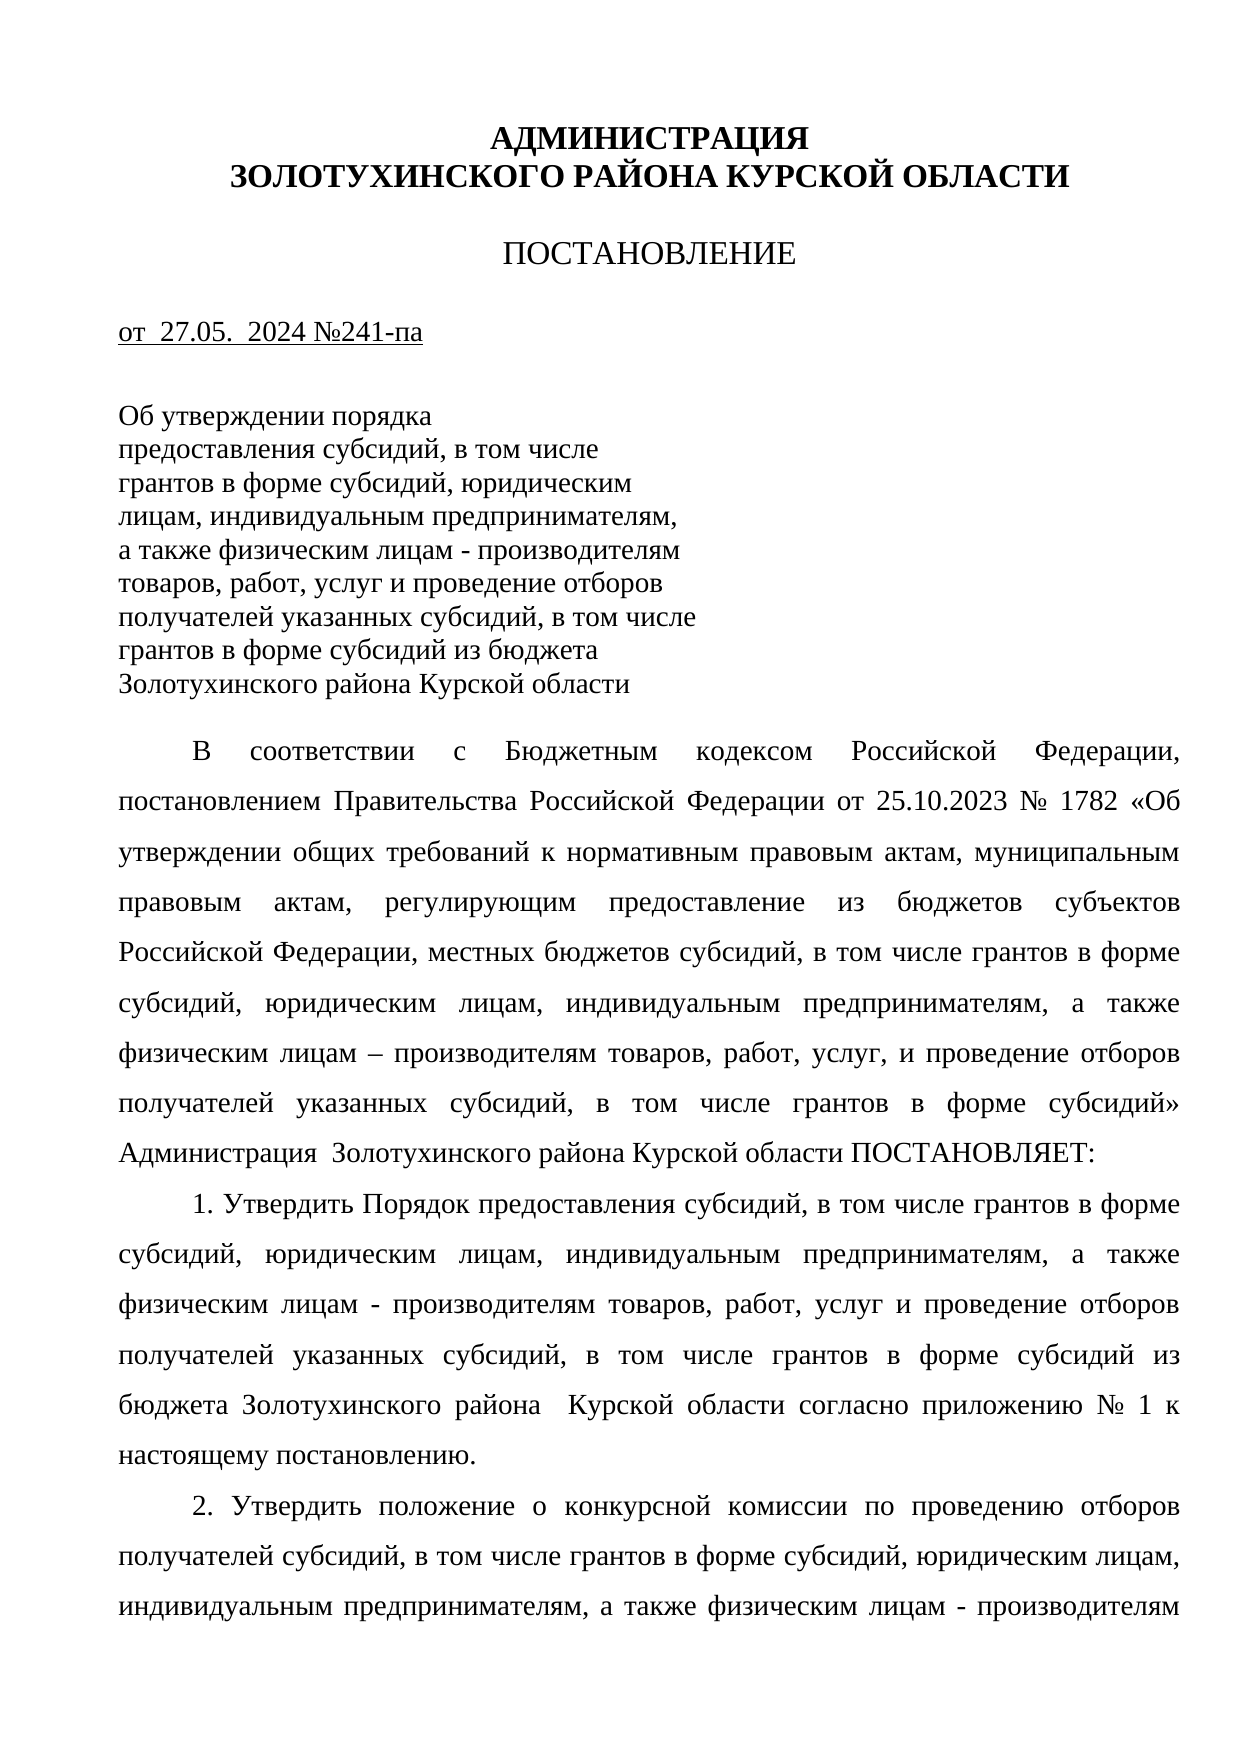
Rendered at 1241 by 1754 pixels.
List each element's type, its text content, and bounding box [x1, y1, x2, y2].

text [118, 1488, 1181, 1622]
text предоставления субсидий, в том числе [118, 431, 1181, 465]
text грантов в форме субсидий из бюджета [118, 632, 1181, 666]
text товаров, работ, услуг и проведение отборов [118, 565, 1181, 599]
text получателей указанных субсидий, в том числе [118, 599, 1181, 632]
text а также физическим лицам - производителям [118, 532, 1181, 565]
text грантов в форме субсидий, юридическим [118, 465, 1181, 498]
text ЗОЛОТУХИНСКОГО РАЙОНА КУРСКОЙ ОБЛАСТИ [118, 156, 1181, 195]
text от 27.05. 2024 №241-па [118, 310, 1181, 348]
text Об утверждении порядка [118, 398, 1181, 431]
text лицам, индивидуальным предпринимателям, [118, 498, 1181, 532]
text Золотухинского района Курской области [118, 666, 1181, 699]
text АДМИНИСТРАЦИЯ [118, 118, 1181, 156]
text 1. Утвердить Порядок предоставления субсидий, в том числе грантов в форме субсидий, юридическим лицам, индивидуальным предпринимателям, а также физическим лицам - производителям товаров, работ, услуг и проведение отборов получателей указанных субсидий, в том числе грантов в форме субсидий из бюджета Золотухинского района Курской области согласно приложению № 1 к настоящему постановлению. [118, 1186, 1181, 1471]
text ПОСТАНОВЛЕНИЕ [118, 233, 1181, 271]
text В соответствии с Бюджетным кодексом Российской Федерации, постановлением Правительства Российской Федерации от 25.10.2023 № 1782 «Об утверждении общих требований к нормативным правовым актам, муниципальным правовым актам, регулирующим предоставление из бюджетов субъектов Российской Федерации, местных бюджетов субсидий, в том числе грантов в форме субсидий, юридическим лицам, индивидуальным предпринимателям, а также физическим лицам – производителям товаров, работ, услуг, и проведение отборов получателей указанных субсидий, в том числе грантов в форме субсидий» Администрация Золотухинского района Курской области ПОСТАНОВЛЯЕТ: [118, 733, 1181, 1169]
